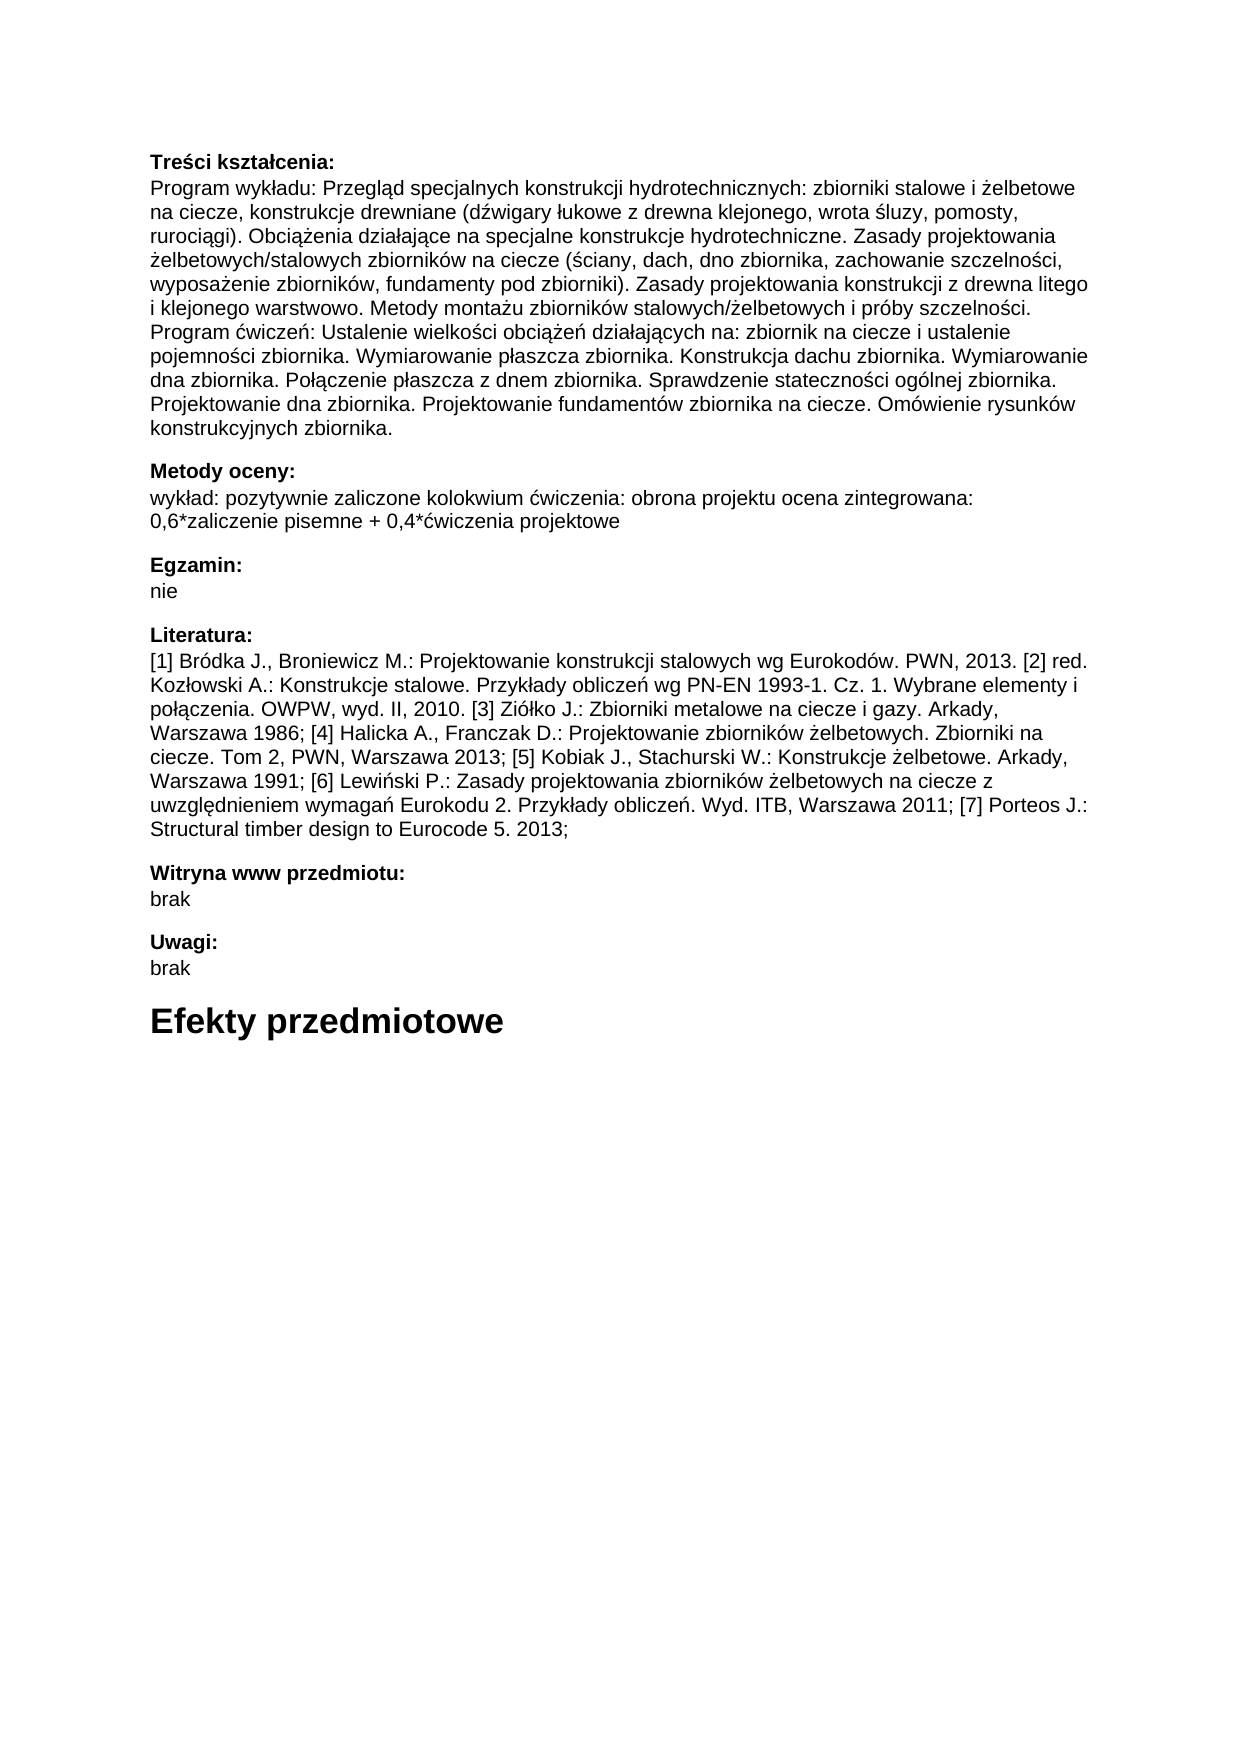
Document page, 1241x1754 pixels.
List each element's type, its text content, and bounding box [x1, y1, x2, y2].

text Program wykładu: Przegląd specjalnych konstrukcji hydrotechnicznych: zbiorniki stalowe i żelbetowe na ciecze, konstrukcje drewniane (dźwigary łukowe z drewna klejonego, wrota śluzy, pomosty, rurociągi). Obciążenia działające na specjalne konstrukcje hydrotechniczne. Zasady projektowania żelbetowych/stalowych zbiorników na ciecze (ściany, dach, dno zbiornika, zachowanie szczelności, wyposażenie zbiorników, fundamenty pod zbiorniki). Zasady projektowania konstrukcji z drewna litego i klejonego warstwowo. Metody montażu zbiorników stalowych/żelbetowych i próby szczelności. Program ćwiczeń: Ustalenie wielkości obciążeń działających na: zbiornik na ciecze i ustalenie pojemności zbiornika. Wymiarowanie płaszcza zbiornika. Konstrukcja dachu zbiornika. Wymiarowanie dna zbiornika. Połączenie płaszcza z dnem zbiornika. Sprawdzenie stateczności ogólnej zbiornika. Projektowanie dna zbiornika. Projektowanie fundamentów zbiornika na ciecze. Omówienie rysunków konstrukcyjnych zbiornika. [150, 176, 1090, 439]
text brak [150, 886, 1090, 910]
subtitle Efekty przedmiotowe [150, 1000, 1090, 1041]
text brak [150, 956, 1090, 980]
text Uwagi: [150, 930, 1090, 954]
text Egzamin: [150, 553, 1090, 577]
text nie [150, 579, 1090, 603]
text Metody oceny: [150, 459, 1090, 483]
text [1] Bródka J., Broniewicz M.: Projektowanie konstrukcji stalowych wg Eurokodów. PWN, 2013. [2] red. Kozłowski A.: Konstrukcje stalowe. Przykłady obliczeń wg PN-EN 1993-1. Cz. 1. Wybrane elementy i połączenia. OWPW, wyd. II, 2010. [3] Ziółko J.: Zbiorniki metalowe na ciecze i gazy. Arkady, Warszawa 1986; [4] Halicka A., Franczak D.: Projektowanie zbiorników żelbetowych. Zbiorniki na ciecze. Tom 2, PWN, Warszawa 2013; [5] Kobiak J., Stachurski W.: Konstrukcje żelbetowe. Arkady, Warszawa 1991; [6] Lewiński P.: Zasady projektowania zbiorników żelbetowych na ciecze z uwzględnieniem wymagań Eurokodu 2. Przykłady obliczeń. Wyd. ITB, Warszawa 2011; [7] Porteos J.: Structural timber design to Eurocode 5. 2013; [150, 649, 1090, 841]
text wykład: pozytywnie zaliczone kolokwium ćwiczenia: obrona projektu ocena zintegrowana: 0,6*zaliczenie pisemne + 0,4*ćwiczenia projektowe [150, 485, 1090, 533]
text Treści kształcenia: [150, 150, 1090, 174]
text Literatura: [150, 623, 1090, 647]
text Witryna www przedmiotu: [150, 860, 1090, 884]
